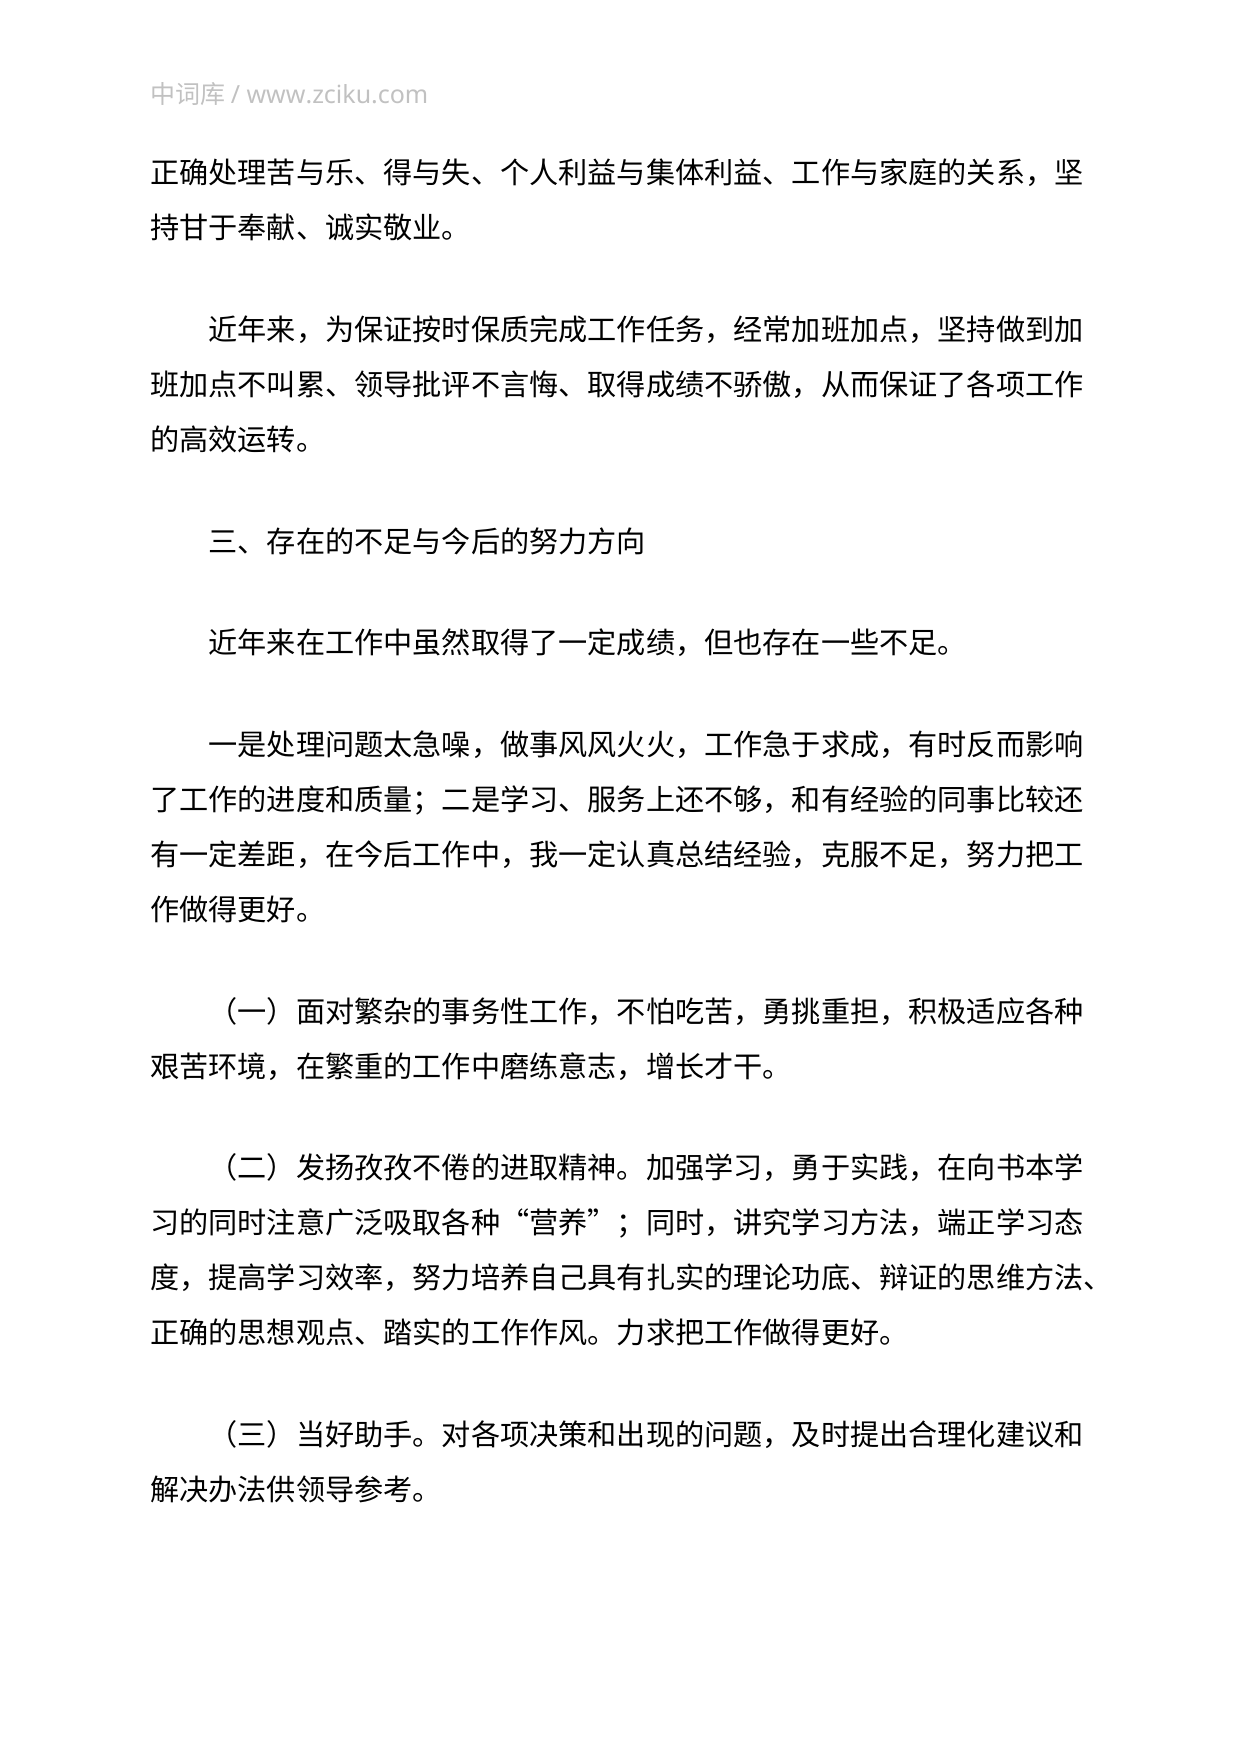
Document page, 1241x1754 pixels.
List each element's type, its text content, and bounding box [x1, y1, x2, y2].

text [150, 150, 1090, 247]
text 近年来，为保证按时保质完成工作任务，经常加班加点，坚持做到加班加点不叫累、领导批评不言悔、取得成绩不骄傲，从而保证了各项工作的高效运转。 [150, 307, 1090, 459]
text 一是处理问题太急噪，做事风风火火，工作急于求成，有时反而影响了工作的进度和质量；二是学习、服务上还不够，和有经验的同事比较还有一定差距，在今后工作中，我一定认真总结经验，克服不足，努力把工作做得更好。 [150, 722, 1090, 929]
text 近年来在工作中虽然取得了一定成绩，但也存在一些不足。 [150, 620, 1090, 662]
text （二）发扬孜孜不倦的进取精神。加强学习，勇于实践，在向书本学习的同时注意广泛吸取各种“营养”；同时，讲究学习方法，端正学习态度，提高学习效率，努力培养自己具有扎实的理论功底、辩证的思维方法、正确的思想观点、踏实的工作作风。力求把工作做得更好。 [150, 1145, 1090, 1352]
text （一）面对繁杂的事务性工作，不怕吃苦，勇挑重担，积极适应各种艰苦环境，在繁重的工作中磨练意志，增长才干。 [150, 988, 1090, 1085]
text 三、存在的不足与今后的努力方向 [150, 518, 1090, 561]
text （三）当好助手。对各项决策和出现的问题，及时提出合理化建议和解决办法供领导参考。 [150, 1411, 1090, 1508]
